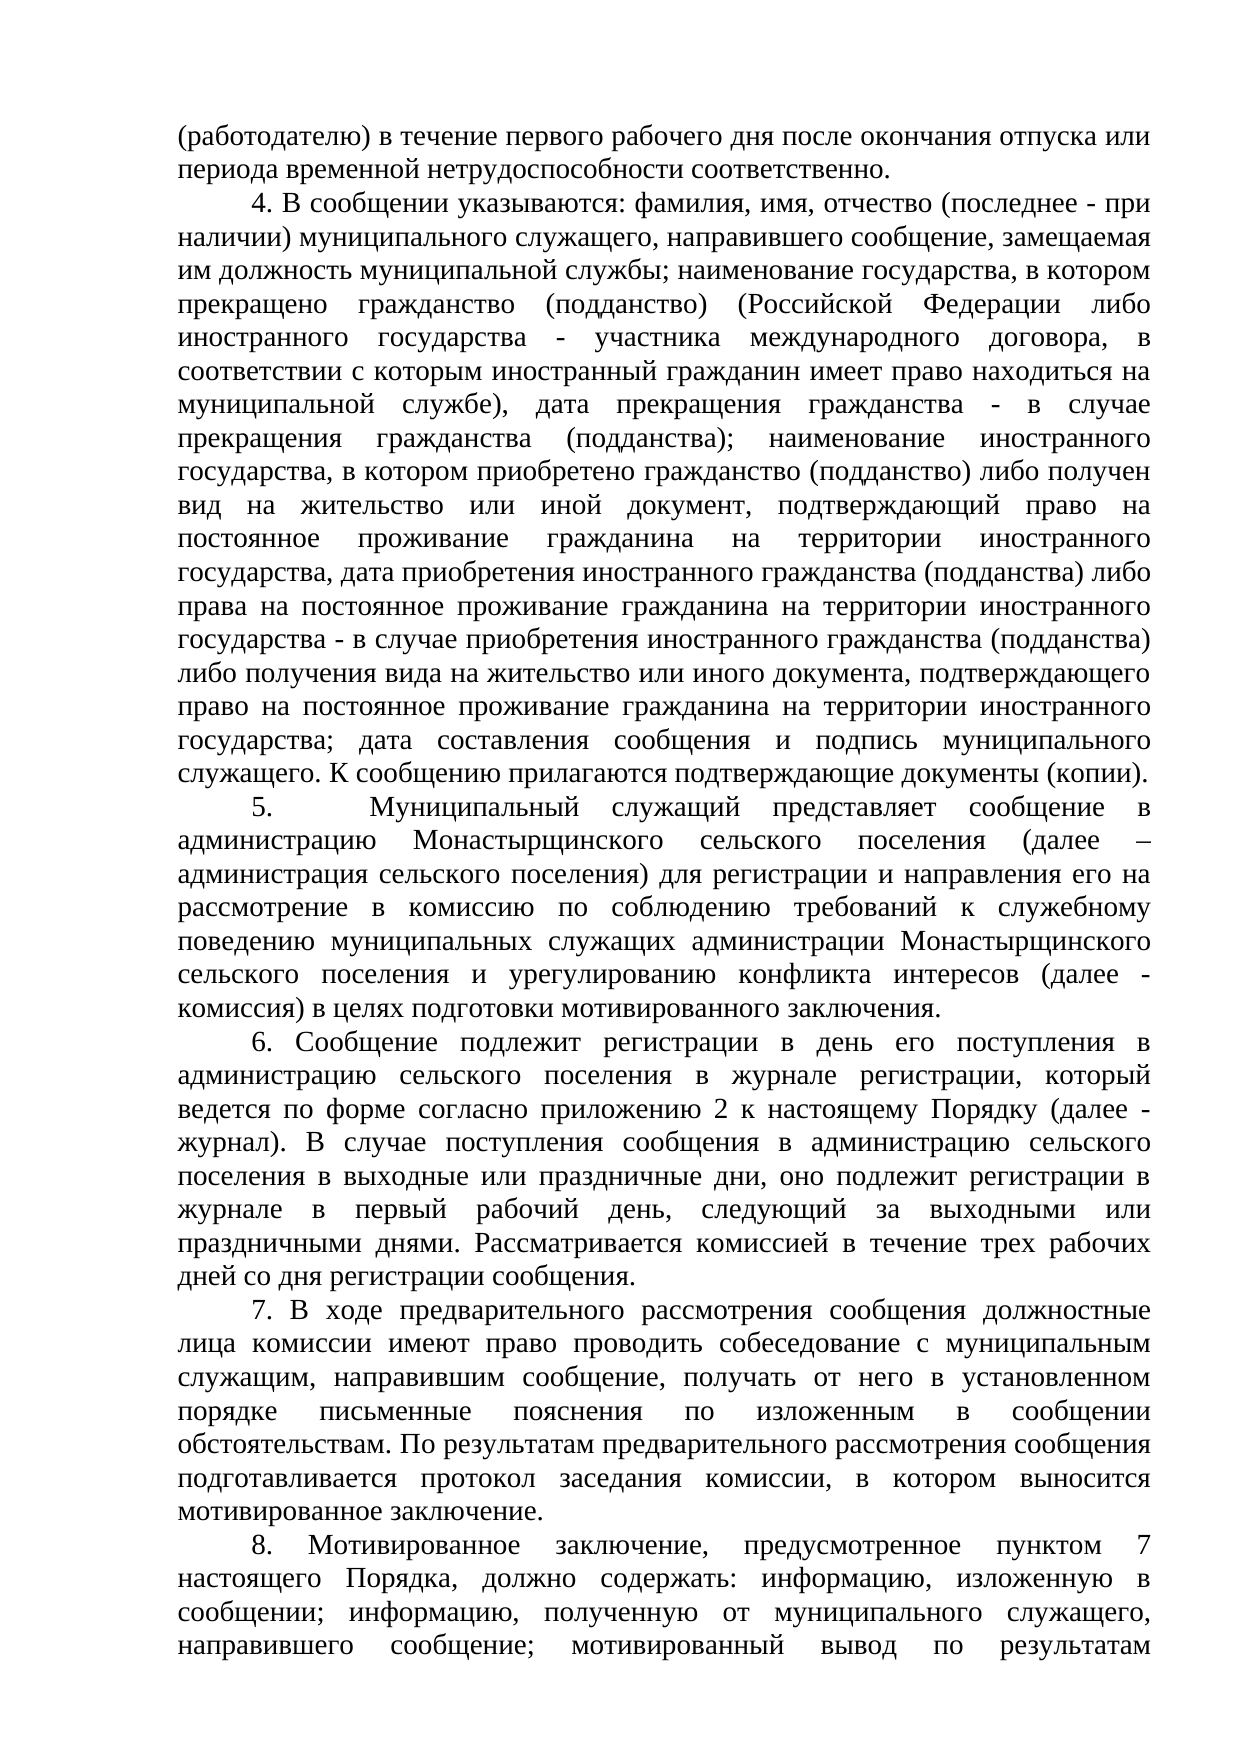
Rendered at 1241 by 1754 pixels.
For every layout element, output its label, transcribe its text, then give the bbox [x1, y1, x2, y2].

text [177, 1527, 1152, 1661]
text 5. Муниципальный служащий представляет сообщение в администрацию Монастырщинского сельского поселения (далее – администрация сельского поселения) для регистрации и направления его на рассмотрение в комиссию по соблюдению требований к служебному поведению муниципальных служащих администрации Монастырщинского сельского поселения и урегулированию конфликта интересов (далее - комиссия) в целях подготовки мотивированного заключения. [177, 789, 1152, 1024]
text 4. В сообщении указываются: фамилия, имя, отчество (последнее - при наличии) муниципального служащего, направившего сообщение, замещаемая им должность муниципальной службы; наименование государства, в котором прекращено гражданство (подданство) (Российской Федерации либо иностранного государства - участника международного договора, в соответствии с которым иностранный гражданин имеет право находиться на муниципальной службе), дата прекращения гражданства - в случае прекращения гражданства (подданства); наименование иностранного государства, в котором приобретено гражданство (подданство) либо получен вид на жительство или иной документ, подтверждающий право на постоянное проживание гражданина на территории иностранного государства, дата приобретения иностранного гражданства (подданства) либо права на постоянное проживание гражданина на территории иностранного государства - в случае приобретения иностранного гражданства (подданства) либо получения вида на жительство или иного документа, подтверждающего право на постоянное проживание гражданина на территории иностранного государства; дата составления сообщения и подпись муниципального служащего. К сообщению прилагаются подтверждающие документы (копии). [177, 185, 1152, 789]
text 7. В ходе предварительного рассмотрения сообщения должностные лица комиссии имеют право проводить собеседование с муниципальным служащим, направившим сообщение, получать от него в установленном порядке письменные пояснения по изложенным в сообщении обстоятельствам. По результатам предварительного рассмотрения сообщения подготавливается протокол заседания комиссии, в котором выносится мотивированное заключение. [177, 1292, 1152, 1527]
text 6. Сообщение подлежит регистрации в день его поступления в администрацию сельского поселения в журнале регистрации, который ведется по форме согласно приложению 2 к настоящему Порядку (далее - журнал). В случае поступления сообщения в администрацию сельского поселения в выходные или праздничные дни, оно подлежит регистрации в журнале в первый рабочий день, следующий за выходными или праздничными днями. Рассматривается комиссией в течение трех рабочих дней со дня регистрации сообщения. [177, 1024, 1152, 1292]
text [177, 118, 1152, 185]
